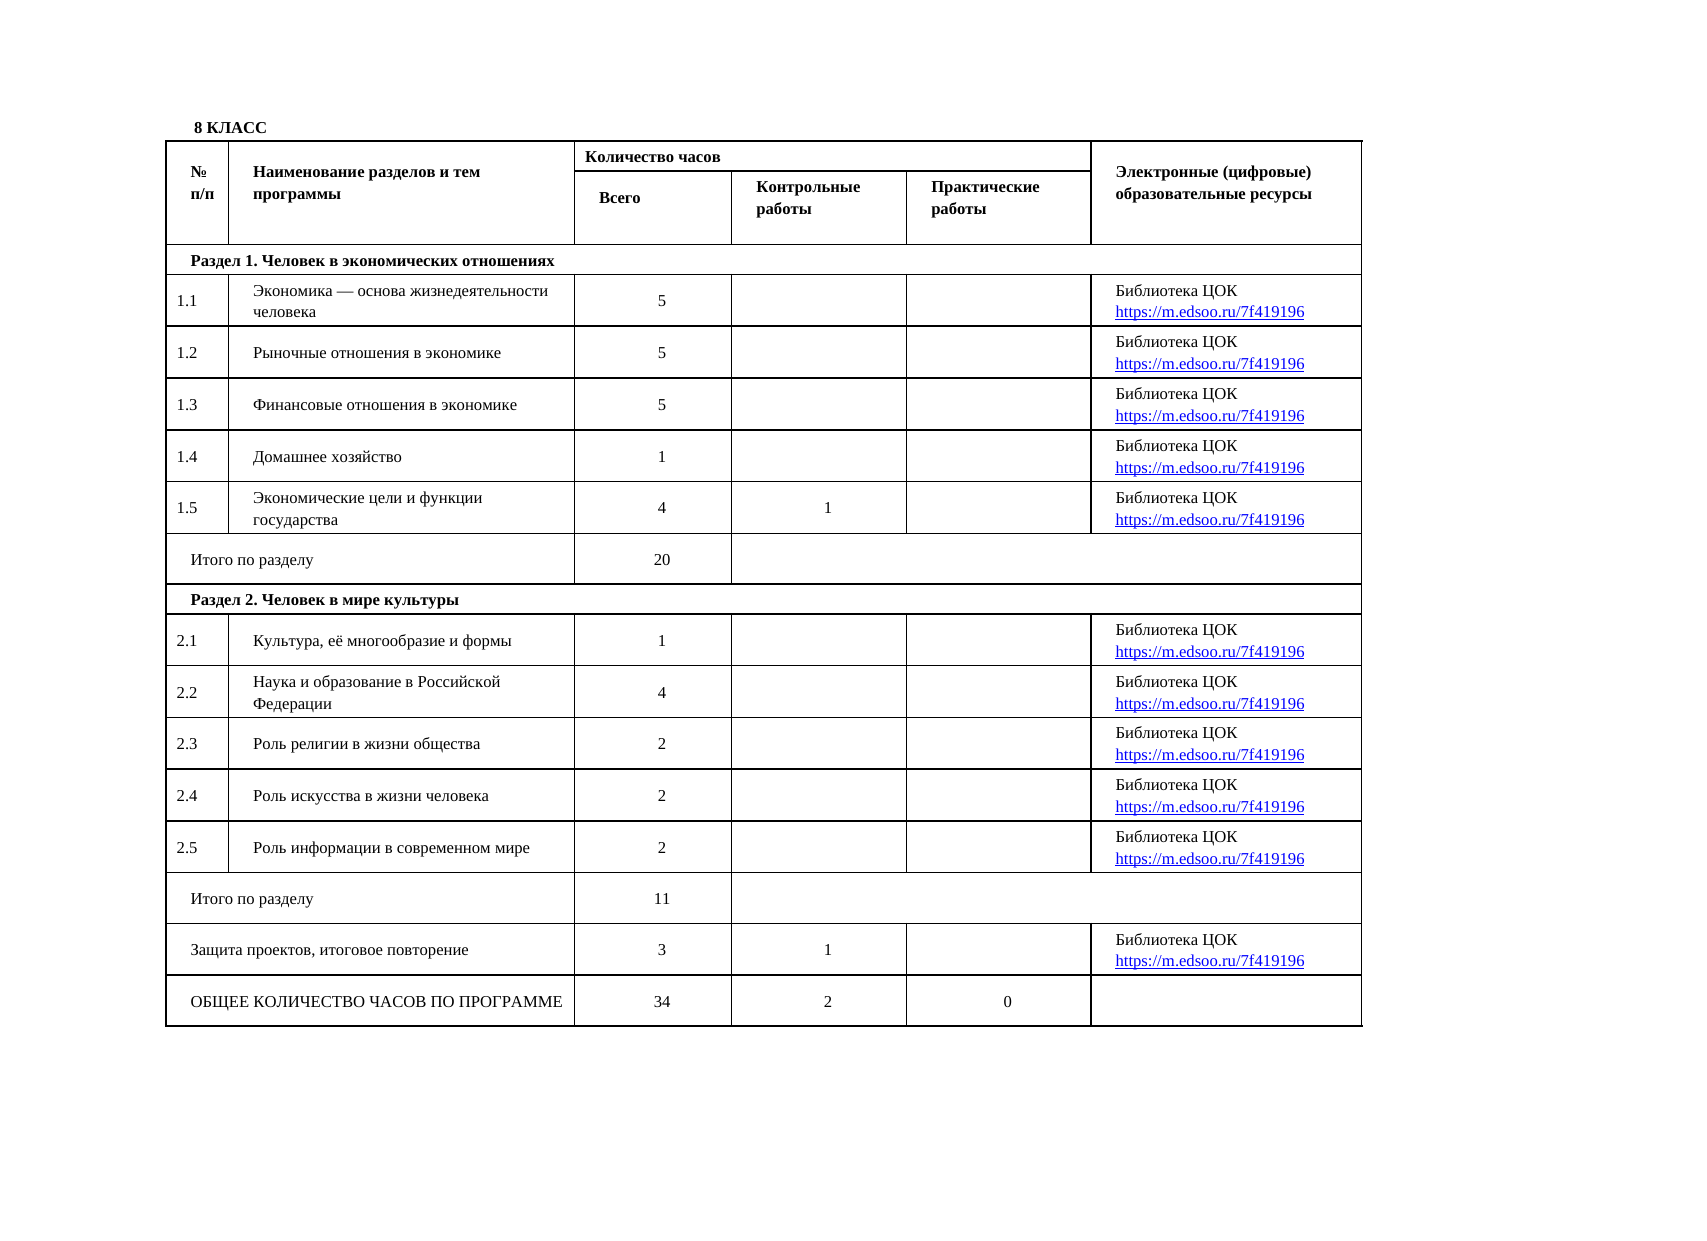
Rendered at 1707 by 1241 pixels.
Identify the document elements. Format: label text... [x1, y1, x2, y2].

table_header Электронные (цифровые) образовательные ресурсы [1092, 142, 1361, 244]
table_cell [907, 924, 1090, 974]
table_cell 34 [575, 976, 731, 1025]
table_header Количество часов [575, 142, 1090, 170]
table_cell 0 [907, 976, 1090, 1025]
table_cell 1.1 [167, 275, 228, 325]
table_cell Библиотека ЦОК https://m.edsoo.ru/7f419196 [1092, 924, 1361, 974]
table_cell Экономические цели и функции государства [229, 482, 574, 532]
table_cell [732, 718, 906, 768]
table_cell [732, 666, 906, 716]
table_cell 2.5 [167, 822, 228, 872]
table_cell [907, 327, 1090, 377]
table_cell Библиотека ЦОК https://m.edsoo.ru/7f419196 [1092, 666, 1361, 716]
table_cell 11 [575, 873, 731, 922]
table_cell Раздел 2. Человек в мире культуры [167, 585, 1361, 613]
table_cell 2.2 [167, 666, 228, 716]
table_cell 1 [732, 482, 906, 532]
table_cell 1.4 [167, 431, 228, 481]
table_cell Библиотека ЦОК https://m.edsoo.ru/7f419196 [1092, 482, 1361, 532]
table_cell [907, 379, 1090, 429]
table_cell Культура, её многообразие и формы [229, 615, 574, 665]
table_cell [732, 534, 1361, 583]
table_cell [907, 275, 1090, 325]
table_cell Всего [575, 172, 731, 244]
table_cell Роль информации в современном мире [229, 822, 574, 872]
table_cell 2 [575, 822, 731, 872]
table_cell 2 [732, 976, 906, 1025]
table_cell Практические работы [907, 172, 1090, 244]
table_cell Раздел 1. Человек в экономических отношениях [167, 245, 1361, 273]
table_cell Защита проектов, итоговое повторение [167, 924, 574, 974]
table_cell Библиотека ЦОК https://m.edsoo.ru/7f419196 [1092, 770, 1361, 820]
table_cell [732, 379, 906, 429]
table_cell Роль искусства в жизни человека [229, 770, 574, 820]
text 8 КЛАСС [190, 118, 1618, 137]
table_cell 2.1 [167, 615, 228, 665]
table_cell Финансовые отношения в экономике [229, 379, 574, 429]
table_cell Контрольные работы [732, 172, 906, 244]
table_cell 2.4 [167, 770, 228, 820]
table_cell 4 [575, 666, 731, 716]
table_cell Библиотека ЦОК https://m.edsoo.ru/7f419196 [1092, 615, 1361, 665]
table_cell 5 [575, 275, 731, 325]
table_cell Библиотека ЦОК https://m.edsoo.ru/7f419196 [1092, 275, 1361, 325]
table_cell Рыночные отношения в экономике [229, 327, 574, 377]
table_cell ОБЩЕЕ КОЛИЧЕСТВО ЧАСОВ ПО ПРОГРАММЕ [167, 976, 574, 1025]
table_cell [732, 770, 906, 820]
table_cell Библиотека ЦОК https://m.edsoo.ru/7f419196 [1092, 327, 1361, 377]
table_cell [732, 822, 906, 872]
table_cell 4 [575, 482, 731, 532]
table_cell [907, 615, 1090, 665]
table_cell 1 [732, 924, 906, 974]
table_header Наименование разделов и тем программы [229, 142, 574, 244]
table_cell 5 [575, 379, 731, 429]
table_cell 1 [575, 431, 731, 481]
table_cell 2 [575, 770, 731, 820]
table_cell [907, 482, 1090, 532]
table_cell 2.3 [167, 718, 228, 768]
table_cell 1.5 [167, 482, 228, 532]
table_cell [732, 431, 906, 481]
table_cell Домашнее хозяйство [229, 431, 574, 481]
table_cell [732, 873, 1361, 922]
table_cell 3 [575, 924, 731, 974]
table_cell Библиотека ЦОК https://m.edsoo.ru/7f419196 [1092, 379, 1361, 429]
table_cell Итого по разделу [167, 534, 574, 583]
table_cell Библиотека ЦОК https://m.edsoo.ru/7f419196 [1092, 431, 1361, 481]
table_cell Наука и образование в Российской Федерации [229, 666, 574, 716]
table_cell [907, 431, 1090, 481]
table_cell [732, 327, 906, 377]
table_cell [907, 666, 1090, 716]
table_cell [1092, 976, 1361, 1025]
table_cell [907, 770, 1090, 820]
table_header № п/п [167, 142, 228, 244]
table_cell [732, 275, 906, 325]
table_cell 1.3 [167, 379, 228, 429]
table_cell [732, 615, 906, 665]
table_cell 1.2 [167, 327, 228, 377]
table_cell Библиотека ЦОК https://m.edsoo.ru/7f419196 [1092, 718, 1361, 768]
table_cell [907, 718, 1090, 768]
table_cell [907, 822, 1090, 872]
table_cell 1 [575, 615, 731, 665]
table_cell Библиотека ЦОК https://m.edsoo.ru/7f419196 [1092, 822, 1361, 872]
table_cell 2 [575, 718, 731, 768]
table_cell Роль религии в жизни общества [229, 718, 574, 768]
table_cell Экономика — основа жизнедеятельности человека [229, 275, 574, 325]
table_cell Итого по разделу [167, 873, 574, 922]
table_cell 20 [575, 534, 731, 583]
table_cell 5 [575, 327, 731, 377]
